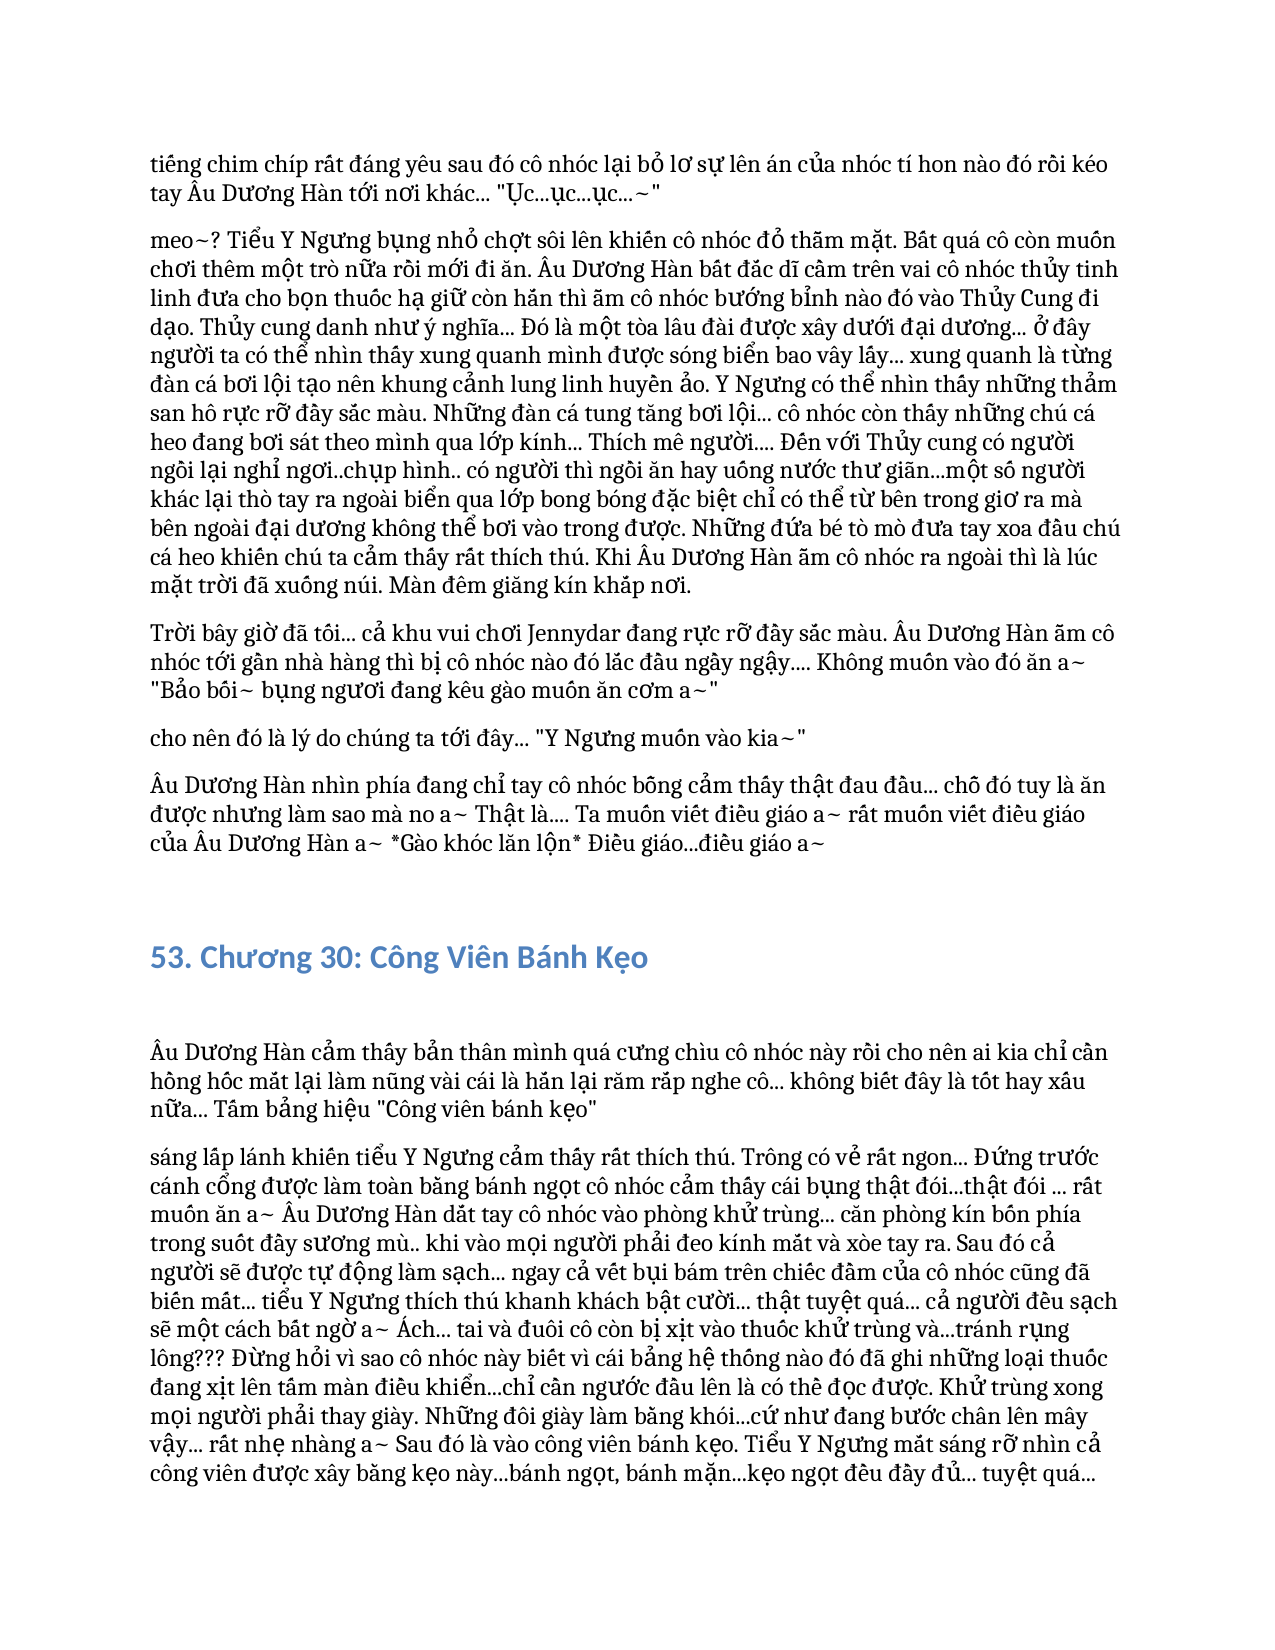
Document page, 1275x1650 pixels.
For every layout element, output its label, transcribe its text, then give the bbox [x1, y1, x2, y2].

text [150, 150, 1125, 207]
text cho nên đó là lý do chúng ta tới đây... "Y Ngưng muốn vào kia~" [150, 724, 1125, 752]
text Âu Dương Hàn nhìn phía đang chỉ tay cô nhóc bỗng cảm thấy thật đau đầu... chỗ đó tuy là ăn được nhưng làm sao mà no a~ Thật là.... Ta muốn viết điều giáo a~ rất muốn viết điều giáo của Âu Dương Hàn a~ *Gào khóc lăn lộn* Điều giáo...điều giáo a~ [150, 771, 1125, 915]
text Âu Dương Hàn cảm thấy bản thân mình quá cưng chìu cô nhóc này rồi cho nên ai kia chỉ cần hồng hốc mắt lại làm nũng vài cái là hắn lại răm rắp nghe cô... không biết đây là tốt hay xấu nữa... Tấm bảng hiệu "Công viên bánh kẹo" [150, 980, 1125, 1124]
text Trời bây giờ đã tối... cả khu vui chơi Jennydar đang rực rỡ đầy sắc màu. Âu Dương Hàn ẵm cô nhóc tới gần nhà hàng thì bị cô nhóc nào đó lắc đầu ngầy ngậy.... Không muốn vào đó ăn a~ "Bảo bối~ bụng ngươi đang kêu gào muốn ăn cơm a~" [150, 619, 1125, 705]
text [150, 1143, 1125, 1488]
subtitle 53. Chương 30: Công Viên Bánh Kẹo [150, 936, 1125, 977]
text meo~? Tiểu Y Ngưng bụng nhỏ chợt sôi lên khiến cô nhóc đỏ thẵm mặt. Bất quá cô còn muốn chơi thêm một trò nữa rồi mới đi ăn. Âu Dương Hàn bất đắc dĩ cầm trên vai cô nhóc thủy tinh linh đưa cho bọn thuốc hạ giữ còn hắn thì ẵm cô nhóc bướng bỉnh nào đó vào Thủy Cung đi dạo. Thủy cung danh như ý nghĩa... Đó là một tòa lâu đài được xây dưới đại dương... ở đây người ta có thể nhìn thấy xung quanh mình được sóng biển bao vây lấy... xung quanh là từng đàn cá bơi lội tạo nên khung cảnh lung linh huyền ảo. Y Ngưng có thể nhìn thấy những thảm san hô rực rỡ đầy sắc màu. Những đàn cá tung tăng bơi lội... cô nhóc còn thấy những chú cá heo đang bơi sát theo mình qua lớp kính... Thích mê người.... Đến với Thủy cung có người ngồi lại nghỉ ngơi..chụp hình.. có người thì ngồi ăn hay uống nước thư giãn...một số người khác lại thò tay ra ngoài biển qua lớp bong bóng đặc biệt chỉ có thể từ bên trong giơ ra mà bên ngoài đại dương không thể bơi vào trong được. Những đứa bé tò mò đưa tay xoa đầu chú cá heo khiến chú ta cảm thấy rất thích thú. Khi Âu Dương Hàn ẵm cô nhóc ra ngoài thì là lúc mặt trời đã xuống núi. Màn đêm giăng kín khắp nơi. [150, 226, 1125, 600]
